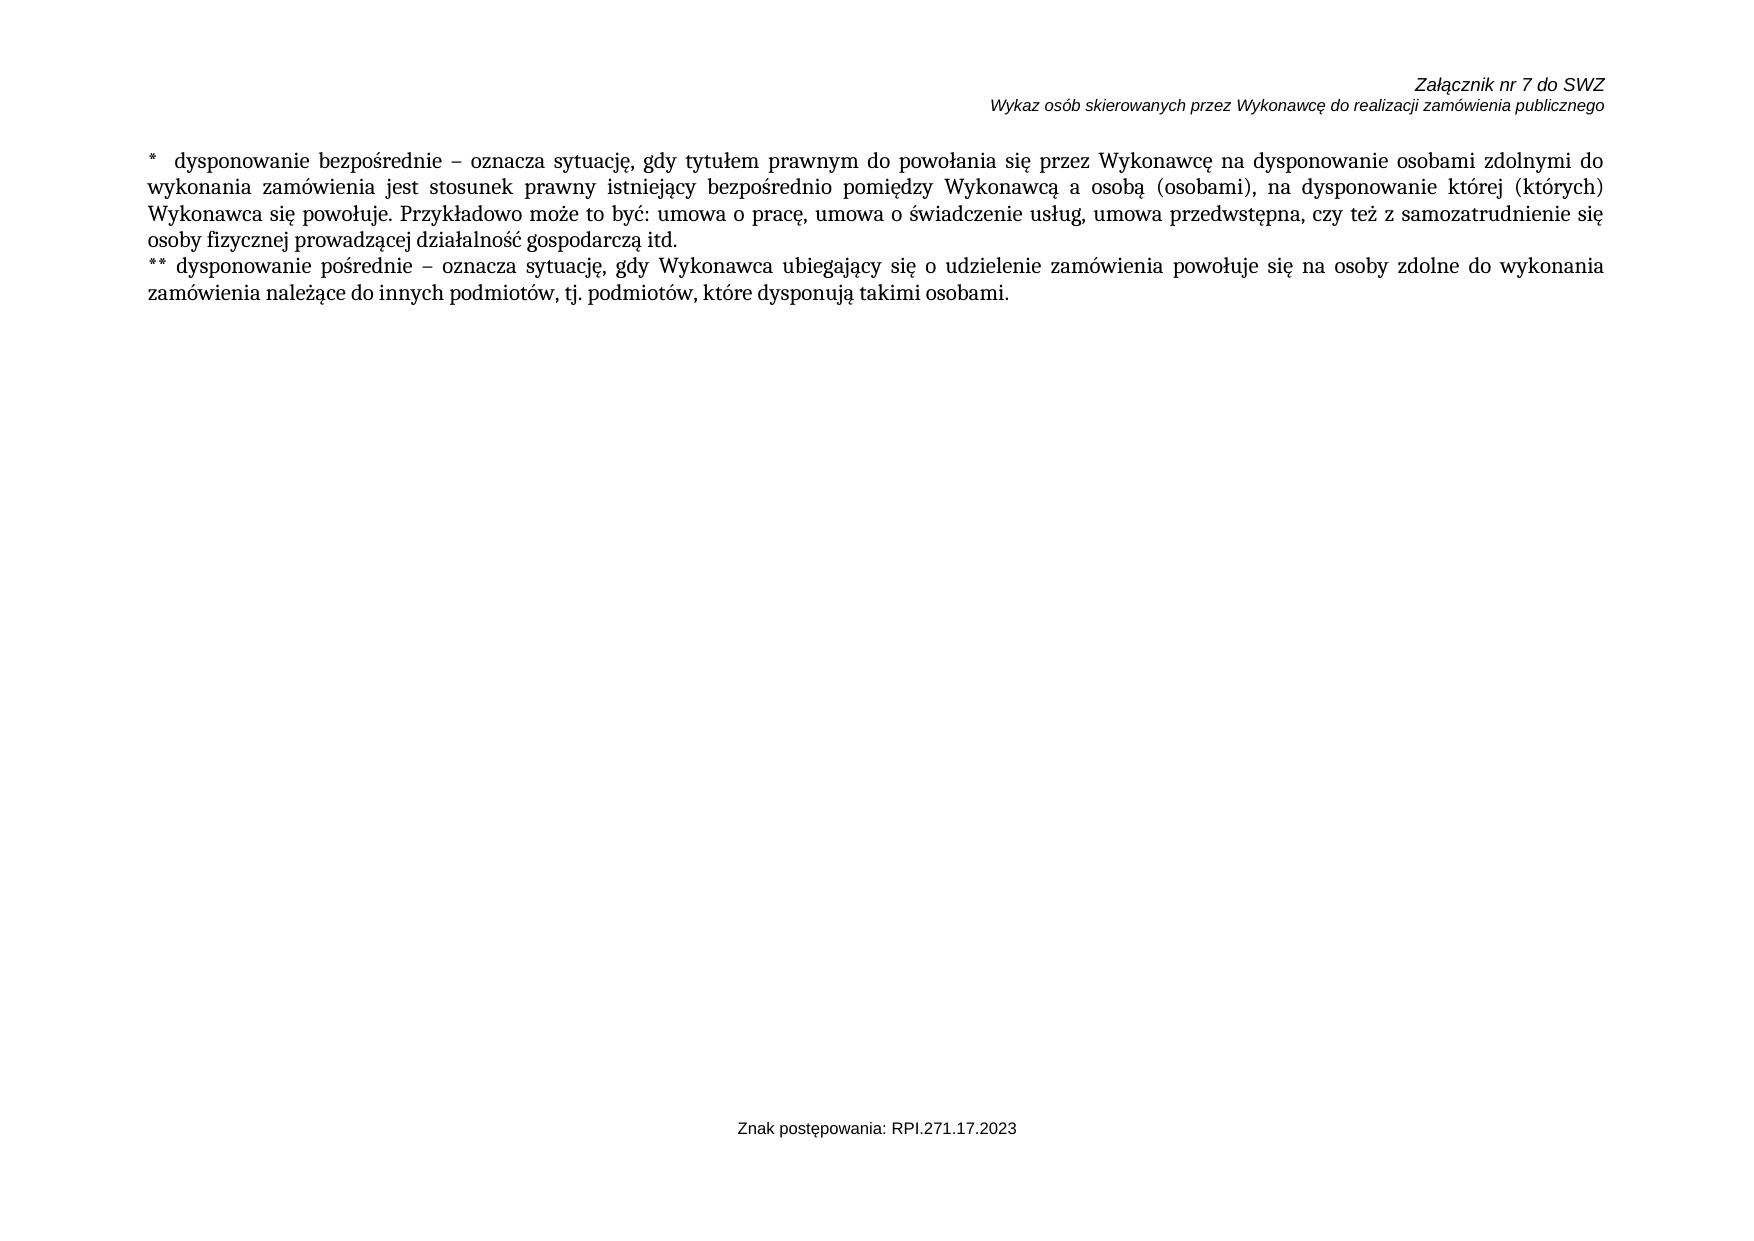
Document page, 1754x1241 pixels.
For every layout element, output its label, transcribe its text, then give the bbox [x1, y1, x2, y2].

text ** dysponowanie pośrednie – oznacza sytuację, gdy Wykonawca ubiegający się o udzielenie zamówienia powołuje się na osoby zdolne do wykonania zamówienia należące do innych podmiotów, tj. podmiotów, które dysponują takimi osobami. [148, 253, 1606, 306]
text * dysponowanie bezpośrednie – oznacza sytuację, gdy tytułem prawnym do powołania się przez Wykonawcę na dysponowanie osobami zdolnymi do wykonania zamówienia jest stosunek prawny istniejący bezpośrednio pomiędzy Wykonawcą a osobą (osobami), na dysponowanie której (których) Wykonawca się powołuje. Przykładowo może to być: umowa o pracę, umowa o świadczenie usług, umowa przedwstępna, czy też z samozatrudnienie się osoby fizycznej prowadzącej działalność gospodarczą itd. [148, 148, 1606, 253]
